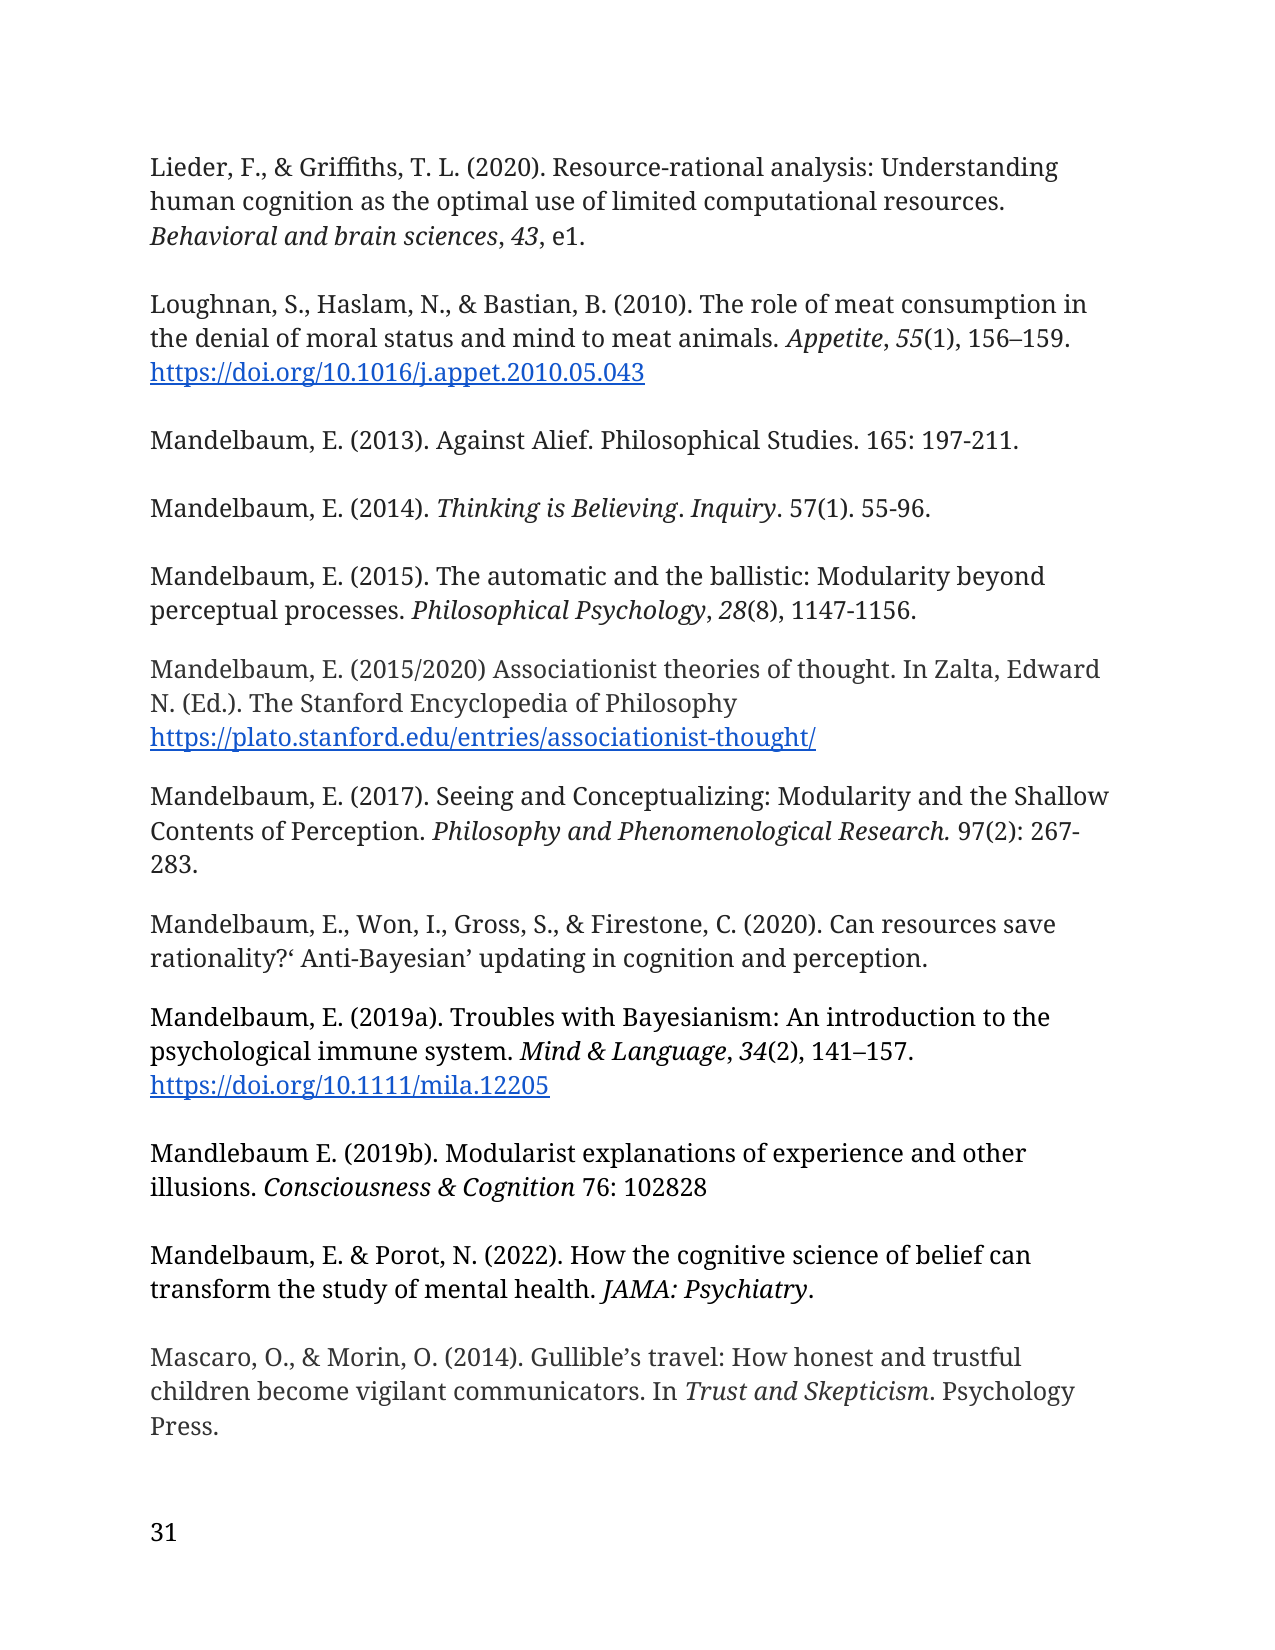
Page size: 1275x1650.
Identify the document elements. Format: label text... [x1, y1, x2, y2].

text Mandelbaum, E. (2013). Against Alief. Philosophical Studies. 165: 197-211. [150, 422, 1125, 457]
text Loughnan, S., Haslam, N., & Bastian, B. (2010). The role of meat consumption in the denial of moral status and mind to meat animals. Appetite, 55(1), 156–159. https://doi.org/10.1016/j.appet.2010.05.043 [645, 286, 1125, 388]
text Mandlebaum E. (2019b). Modularist explanations of experience and other illusions. Consciousness & Cognition 76: 102828 [150, 1136, 1125, 1204]
text Mandelbaum, E. (2014). Thinking is Believing. Inquiry. 57(1). 55-96. [684, 491, 1125, 525]
text Mascaro, O., & Morin, O. (2014). Gullible’s travel: How honest and trustful children become vigilant communicators. In Trust and Skepticism. Psychology Press. [219, 1340, 1125, 1442]
text Mandelbaum, E. & Porot, N. (2022). How the cognitive science of belief can transform the study of mental health. JAMA: Psychiatry. [150, 1238, 1125, 1306]
text Mandelbaum, E., Won, I., Gross, S., & Firestone, C. (2020). Can resources save rationality?‘ Anti-Bayesian’ updating in cognition and perception. [928, 906, 1125, 974]
text Mandelbaum, E. (2017). Seeing and Conceptualizing: Modularity and the Shallow Contents of Perception. Philosophy and Phenomenological Research. 97(2): 267-283. [198, 779, 1125, 881]
text Mandelbaum, E. (2015/2020) Associationist theories of thought. In Zalta, Edward N. (Ed.). The Stanford Encyclopedia of Philosophy https://plato.stanford.edu/entries/associationist-thought/ [737, 652, 1125, 754]
text Lieder, F., & Griffiths, T. L. (2020). Resource-rational analysis: Understanding human cognition as the optimal use of limited computational resources. Behavioral and brain sciences, 43, e1. [585, 150, 1125, 252]
text Mandelbaum, E. (2019a). Troubles with Bayesianism: An introduction to the psychological immune system. Mind & Language, 34(2), 141–157. https://doi.org/10.1111/mila.12205 [150, 999, 1125, 1102]
text Mandelbaum, E. (2015). The automatic and the ballistic: Modularity beyond perceptual processes. Philosophical Psychology, 28(8), 1147-1156. [917, 559, 1125, 627]
